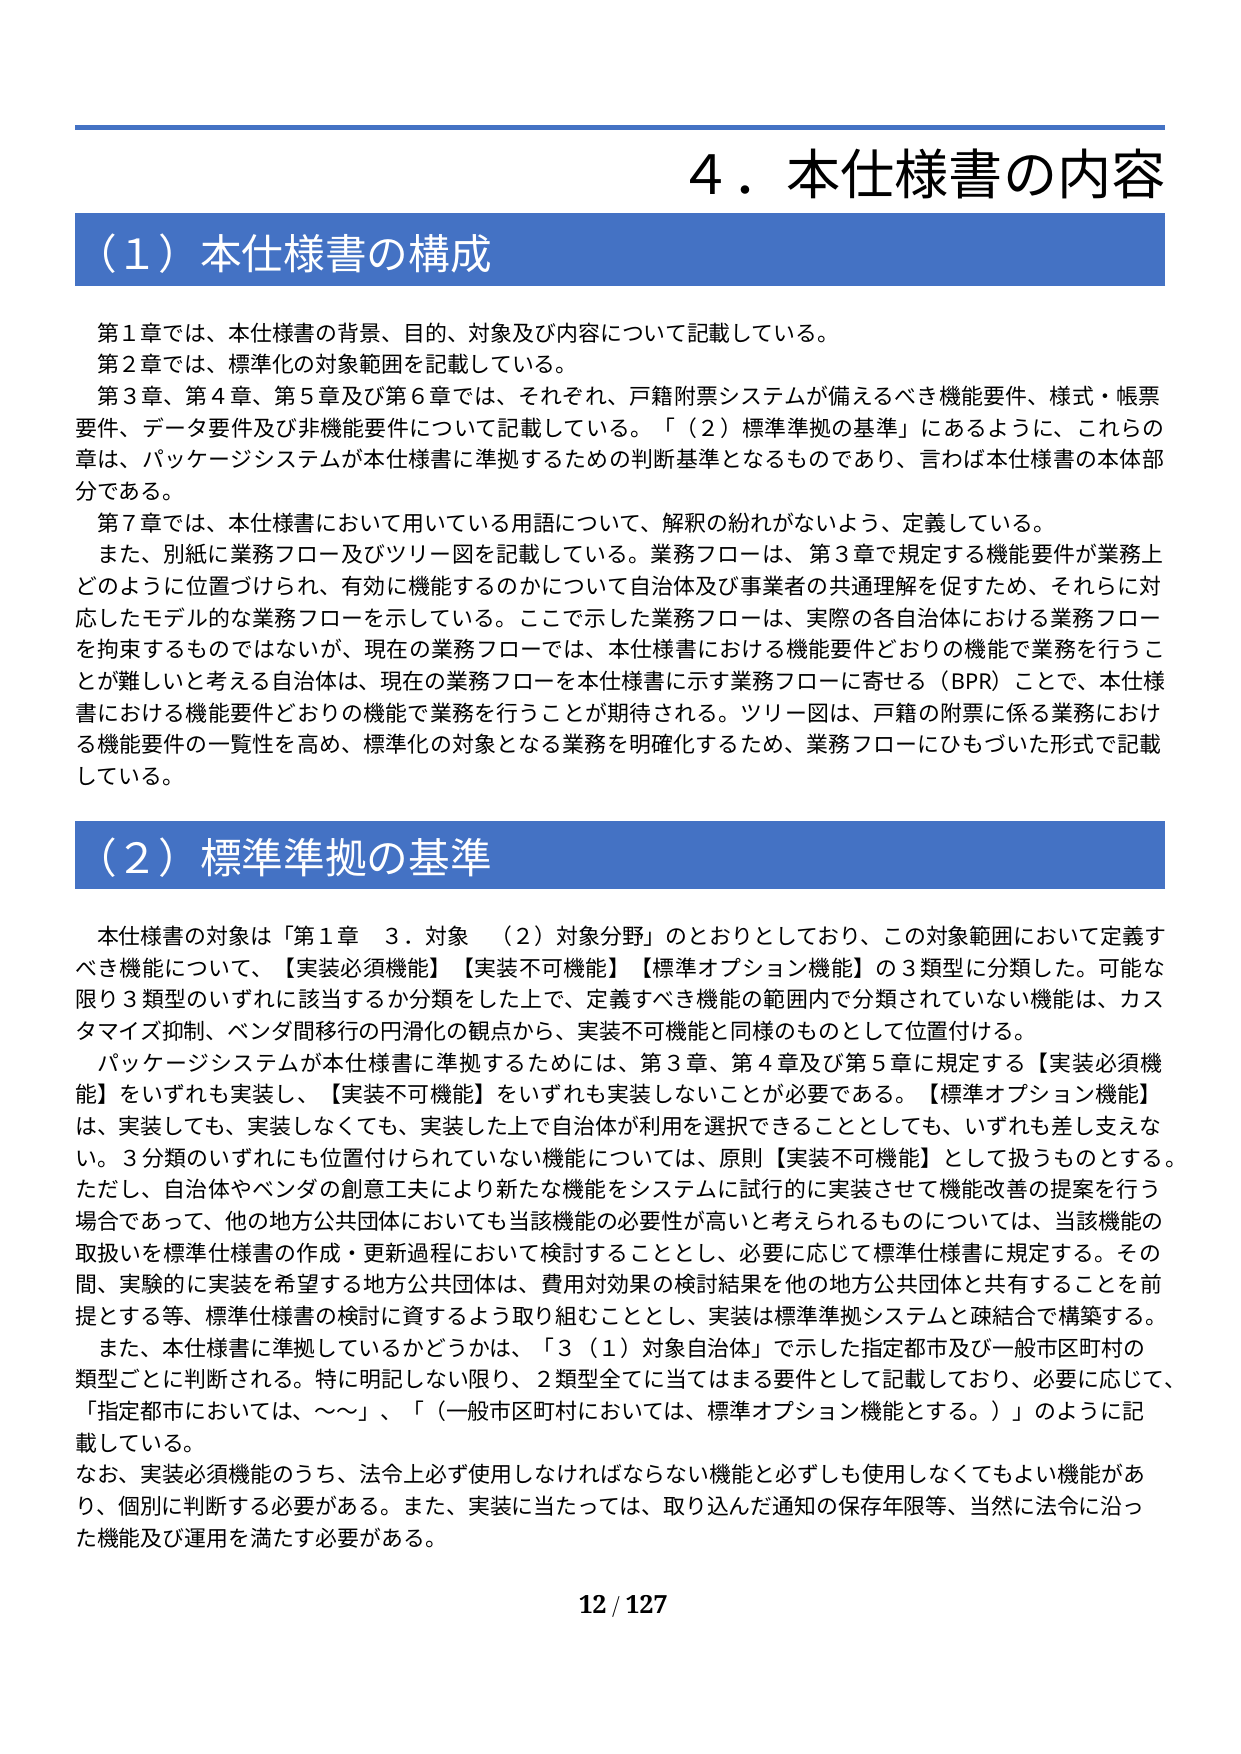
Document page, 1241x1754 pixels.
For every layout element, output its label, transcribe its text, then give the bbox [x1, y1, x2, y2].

text 第７章では、本仕様書において用いている用語について、解釈の紛れがないよう、定義している。 [75, 506, 1165, 537]
text 第３章、第４章、第５章及び第６章では、それぞれ、戸籍附票システムが備えるべき機能要件、様式・帳票要件、データ要件及び非機能要件について記載している。「（２）標準準拠の基準」にあるように、これらの章は、パッケージシステムが本仕様書に準拠するための判断基準となるものであり、言わば本仕様書の本体部分である。 [75, 379, 1165, 506]
subtitle （２）標準準拠の基準 [75, 823, 1165, 887]
text また、本仕様書に準拠しているかどうかは、「３（１）対象自治体」で示した指定都市及び一般市区町村の類型ごとに判断される。特に明記しない限り、２類型全てに当てはまる要件として記載しており、必要に応じて、「指定都市においては、～～」、「（一般市区町村においては、標準オプション機能とする。）」のように記載している。 [75, 1331, 1165, 1457]
text また、別紙に業務フロー及びツリー図を記載している。業務フローは、第３章で規定する機能要件が業務上どのように位置づけられ、有効に機能するのかについて自治体及び事業者の共通理解を促すため、それらに対応したモデル的な業務フローを示している。ここで示した業務フローは、実際の各自治体における業務フローを拘束するものではないが、現在の業務フローでは、本仕様書における機能要件どおりの機能で業務を行うことが難しいと考える自治体は、現在の業務フローを本仕様書に示す業務フローに寄せる（BPR）ことで、本仕様書における機能要件どおりの機能で業務を行うことが期待される。ツリー図は、戸籍の附票に係る業務における機能要件の一覧性を高め、標準化の対象となる業務を明確化するため、業務フローにひもづいた形式で記載している。 [75, 537, 1165, 791]
text なお、実装必須機能のうち、法令上必ず使用しなければならない機能と必ずしも使用しなくてもよい機能があり、個別に判断する必要がある。また、実装に当たっては、取り込んだ通知の保存年限等、当然に法令に沿った機能及び運用を満たす必要がある。 [75, 1457, 1165, 1552]
text パッケージシステムが本仕様書に準拠するためには、第３章、第４章及び第５章に規定する【実装必須機能】をいずれも実装し、【実装不可機能】をいずれも実装しないことが必要である。【標準オプション機能】は、実装しても、実装しなくても、実装した上で自治体が利用を選択できることとしても、いずれも差し支えない。３分類のいずれにも位置付けられていない機能については、原則【実装不可機能】として扱うものとする。ただし、自治体やベンダの創意工夫により新たな機能をシステムに試行的に実装させて機能改善の提案を行う場合であって、他の地方公共団体においても当該機能の必要性が高いと考えられるものについては、当該機能の取扱いを標準仕様書の作成・更新過程において検討することとし、必要に応じて標準仕様書に規定する。その間、実験的に実装を希望する地方公共団体は、費用対効果の検討結果を他の地方公共団体と共有することを前提とする等、標準仕様書の検討に資するよう取り組むこととし、実装は標準準拠システムと疎結合で構築する。 [75, 1046, 1165, 1331]
subtitle ４．本仕様書の内容 [75, 130, 1165, 213]
text 第２章では、標準化の対象範囲を記載している。 [75, 347, 1165, 379]
subtitle （１）本仕様書の構成 [75, 219, 1165, 284]
text 本仕様書の対象は「第１章 ３．対象 （２）対象分野」のとおりとしており、この対象範囲において定義すべき機能について、【実装必須機能】【実装不可機能】【標準オプション機能】の３類型に分類した。可能な限り３類型のいずれに該当するか分類をした上で、定義すべき機能の範囲内で分類されていない機能は、カスタマイズ抑制、ベンダ間移行の円滑化の観点から、実装不可機能と同様のものとして位置付ける。 [75, 919, 1165, 1046]
text 第１章では、本仕様書の背景、目的、対象及び内容について記載している。 [75, 316, 1165, 347]
